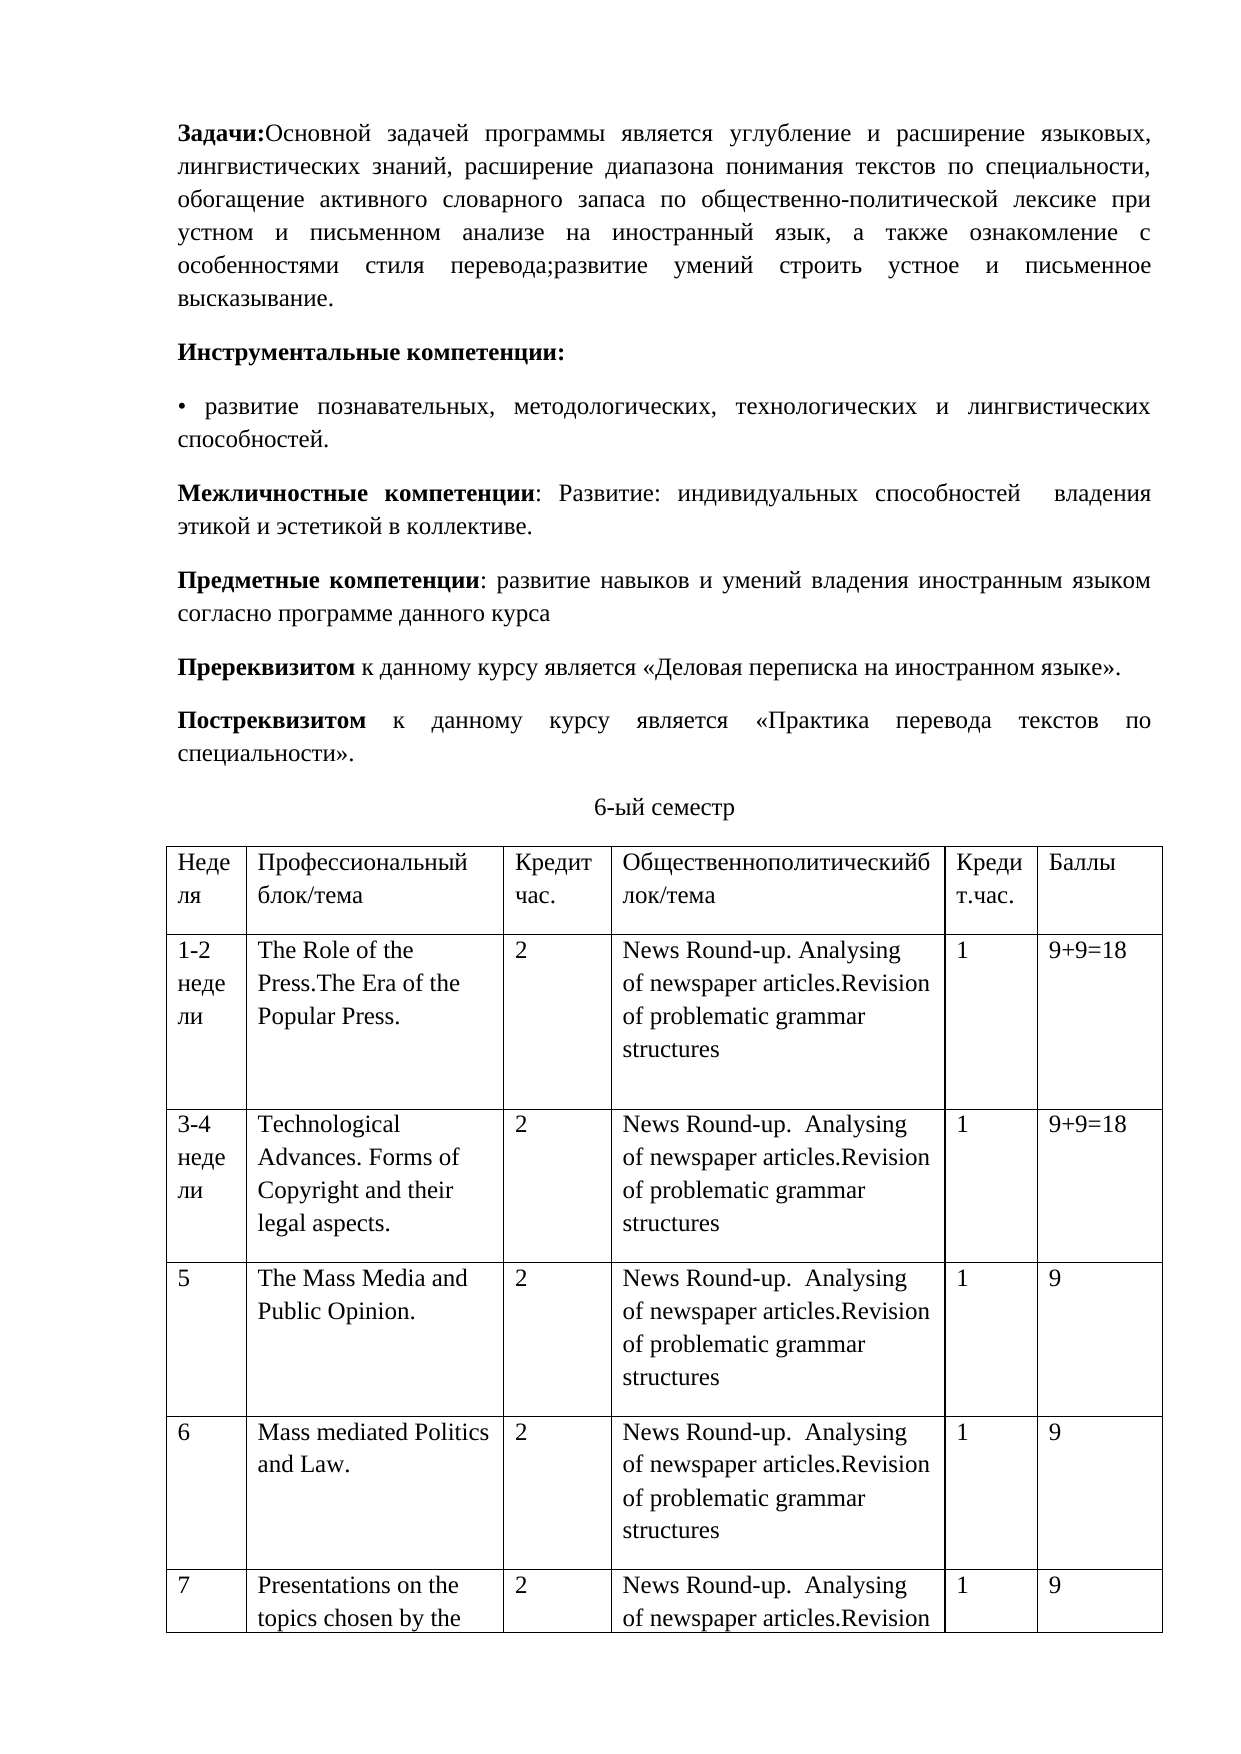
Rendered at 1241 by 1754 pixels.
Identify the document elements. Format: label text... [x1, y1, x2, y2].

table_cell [612, 1570, 944, 1632]
table_cell 6 [167, 1417, 246, 1569]
text • развитие познавательных, методологических, технологических и лингвистических способностей. [177, 391, 1152, 453]
table_cell 3-4 недели [167, 1110, 246, 1262]
table_header Общественнополитическийблок/тема [612, 847, 944, 934]
table_cell 9 [1038, 1570, 1162, 1632]
table_cell 2 [504, 1417, 611, 1569]
table_cell 7 [167, 1570, 246, 1632]
table_cell Mass mediated Politics and Law. [247, 1417, 503, 1569]
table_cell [247, 1570, 503, 1632]
table_cell News Round-up. Analysing of newspaper articles.Revision of problematic grammar structures [612, 1110, 944, 1262]
table_cell 1-2 недели [167, 935, 246, 1108]
table_cell 9+9=18 [1038, 935, 1162, 1108]
table_cell 9 [1038, 1417, 1162, 1569]
table_cell 9 [1038, 1263, 1162, 1416]
table_cell 2 [504, 935, 611, 1108]
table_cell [612, 1417, 944, 1569]
table_cell 2 [504, 1110, 611, 1262]
text Инструментальные компетенции: [177, 337, 1152, 366]
table_cell 1 [946, 1110, 1037, 1262]
table_cell 1 [946, 1263, 1037, 1416]
table_cell News Round-up. Analysing of newspaper articles.Revision of problematic grammar structures [612, 1263, 944, 1416]
table_cell 1 [946, 1570, 1037, 1632]
table_cell 2 [504, 1263, 611, 1416]
text Постреквизитом к данному курсу является «Практика перевода текстов по специальности». [177, 705, 1152, 767]
table_header Неделя [167, 847, 246, 934]
text Пререквизитом к данному курсу является «Деловая переписка на иностранном языке». [177, 652, 1152, 680]
table_cell 2 [504, 1570, 611, 1632]
table_header Баллы [1038, 847, 1162, 934]
table_cell 1 [946, 1417, 1037, 1569]
text 6-ый семестр [177, 792, 1152, 821]
table_cell News Round-up. Analysing of newspaper articles.Revision of problematic grammar structures [612, 935, 944, 1108]
text Задачи:Основной задачей программы является углубление и расширение языковых, лингвистических знаний, расширение диапазона понимания текстов по специальности, обогащение активного словарного запаса по общественно-политической лексике при устном и письменном анализе на иностранный язык, а также ознакомление с особенностями стиля перевода;развитие умений строить устное и письменное высказывание. [177, 118, 1152, 312]
table_cell 5 [167, 1263, 246, 1416]
table_cell 1 [946, 935, 1037, 1108]
text Предметные компетенции: развитие навыков и умений владения иностранным языком согласно программе данного курса [177, 565, 1152, 626]
table_cell The Mass Media and Public Opinion. [247, 1263, 503, 1416]
table_header Кредит.час. [946, 847, 1037, 934]
table_cell The Role of the Press.The Era of the Popular Press. [247, 935, 503, 1108]
text Межличностные компетенции: Развитие: индивидуальных способностей владения этикой и эстетикой в коллективе. [177, 478, 1152, 539]
table_cell Technological Advances. Forms of Copyright and their legal aspects. [247, 1110, 503, 1262]
table_header Кредитчас. [504, 847, 611, 934]
table_cell 9+9=18 [1038, 1110, 1162, 1262]
table_header Профессиональный блок/тема [247, 847, 503, 934]
